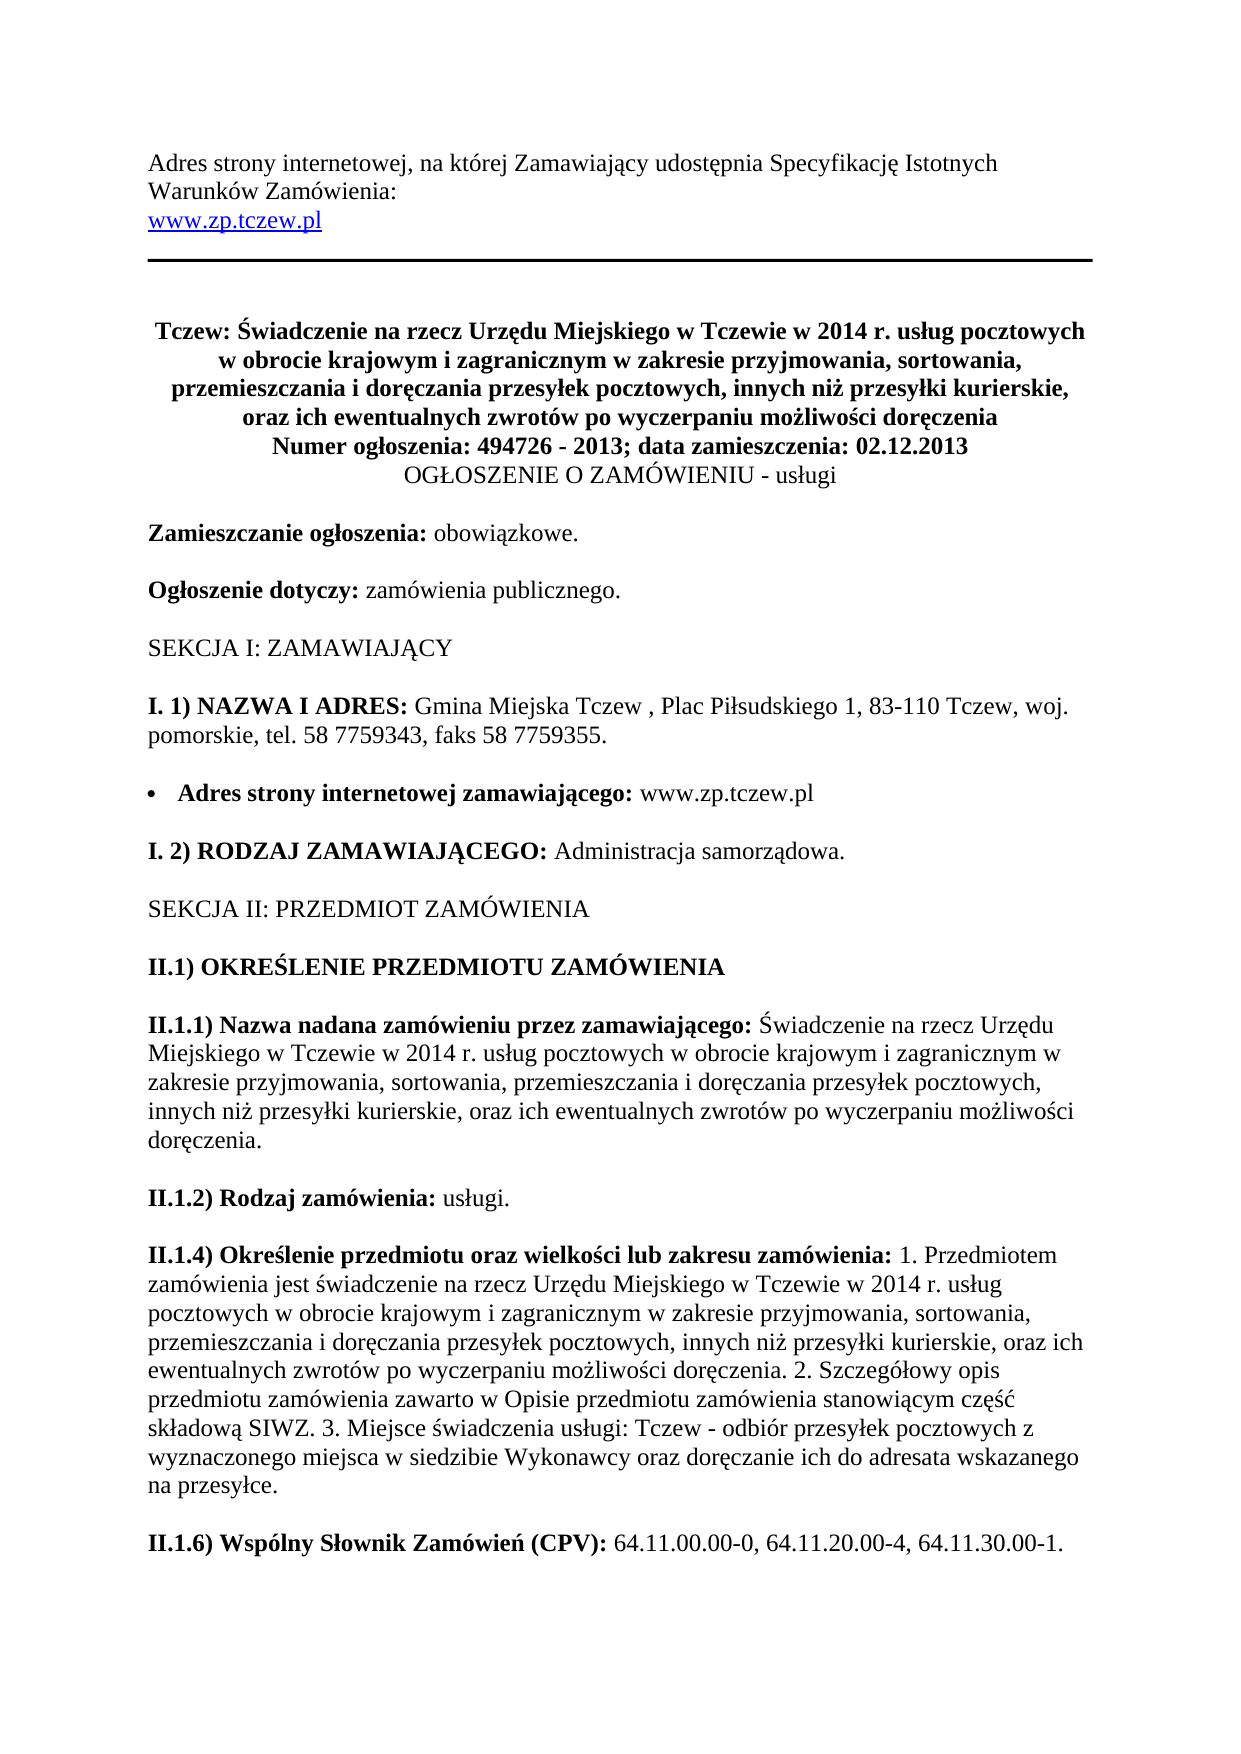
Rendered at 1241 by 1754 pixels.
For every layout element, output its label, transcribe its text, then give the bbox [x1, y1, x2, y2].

text Adres strony internetowej, na której Zamawiający udostępnia Specyfikację Istotnych Warunków Zamówienia: [148, 148, 1093, 205]
text II.1.2) Rodzaj zamówienia: usługi. [148, 1183, 1093, 1211]
text II.1) OKREŚLENIE PRZEDMIOTU ZAMÓWIENIA [148, 952, 1093, 981]
text SEKCJA II: PRZEDMIOT ZAMÓWIENIA [148, 894, 1093, 923]
text Ogłoszenie dotyczy: zamówienia publicznego. [148, 576, 1093, 604]
text SEKCJA I: ZAMAWIAJĄCY [148, 633, 1093, 662]
list Adres strony internetowej zamawiającego: www.zp.tczew.pl [148, 778, 1093, 807]
text II.1.1) Nazwa nadana zamówieniu przez zamawiającego: Świadczenie na rzecz Urzędu Miejskiego w Tczewie w 2014 r. usług pocztowych w obrocie krajowym i zagranicznym w zakresie przyjmowania, sortowania, przemieszczania i doręczania przesyłek pocztowych, innych niż przesyłki kurierskie, oraz ich ewentualnych zwrotów po wyczerpaniu możliwości doręczenia. [148, 1010, 1093, 1153]
text Zamieszczanie ogłoszenia: obowiązkowe. [148, 518, 1093, 546]
text I. 1) NAZWA I ADRES: Gmina Miejska Tczew , Plac Piłsudskiego 1, 83-110 Tczew, woj. pomorskie, tel. 58 7759343, faks 58 7759355. [148, 691, 1093, 749]
text www.zp.tczew.pl [148, 205, 1093, 234]
text II.1.4) Określenie przedmiotu oraz wielkości lub zakresu zamówienia: 1. Przedmiotem zamówienia jest świadczenie na rzecz Urzędu Miejskiego w Tczewie w 2014 r. usług pocztowych w obrocie krajowym i zagranicznym w zakresie przyjmowania, sortowania, przemieszczania i doręczania przesyłek pocztowych, innych niż przesyłki kurierskie, oraz ich ewentualnych zwrotów po wyczerpaniu możliwości doręczenia. 2. Szczegółowy opis przedmiotu zamówienia zawarto w Opisie przedmiotu zamówienia stanowiącym część składową SIWZ. 3. Miejsce świadczenia usługi: Tczew - odbiór przesyłek pocztowych z wyznaczonego miejsca w siedzibie Wykonawcy oraz doręczanie ich do adresata wskazanego na przesyłce. [148, 1241, 1093, 1499]
text Tczew: Świadczenie na rzecz Urzędu Miejskiego w Tczewie w 2014 r. usług pocztowych w obrocie krajowym i zagranicznym w zakresie przyjmowania, sortowania, przemieszczania i doręczania przesyłek pocztowych, innych niż przesyłki kurierskie, oraz ich ewentualnych zwrotów po wyczerpaniu możliwości doręczenia Numer ogłoszenia: 494726 - 2013; data zamieszczenia: 02.12.2013 OGŁOSZENIE O ZAMÓWIENIU - usługi [148, 316, 1093, 488]
text II.1.6) Wspólny Słownik Zamówień (CPV): 64.11.00.00-0, 64.11.20.00-4, 64.11.30.00-1. [148, 1528, 1093, 1557]
text I. 2) RODZAJ ZAMAWIAJĄCEGO: Administracja samorządowa. [148, 836, 1093, 865]
